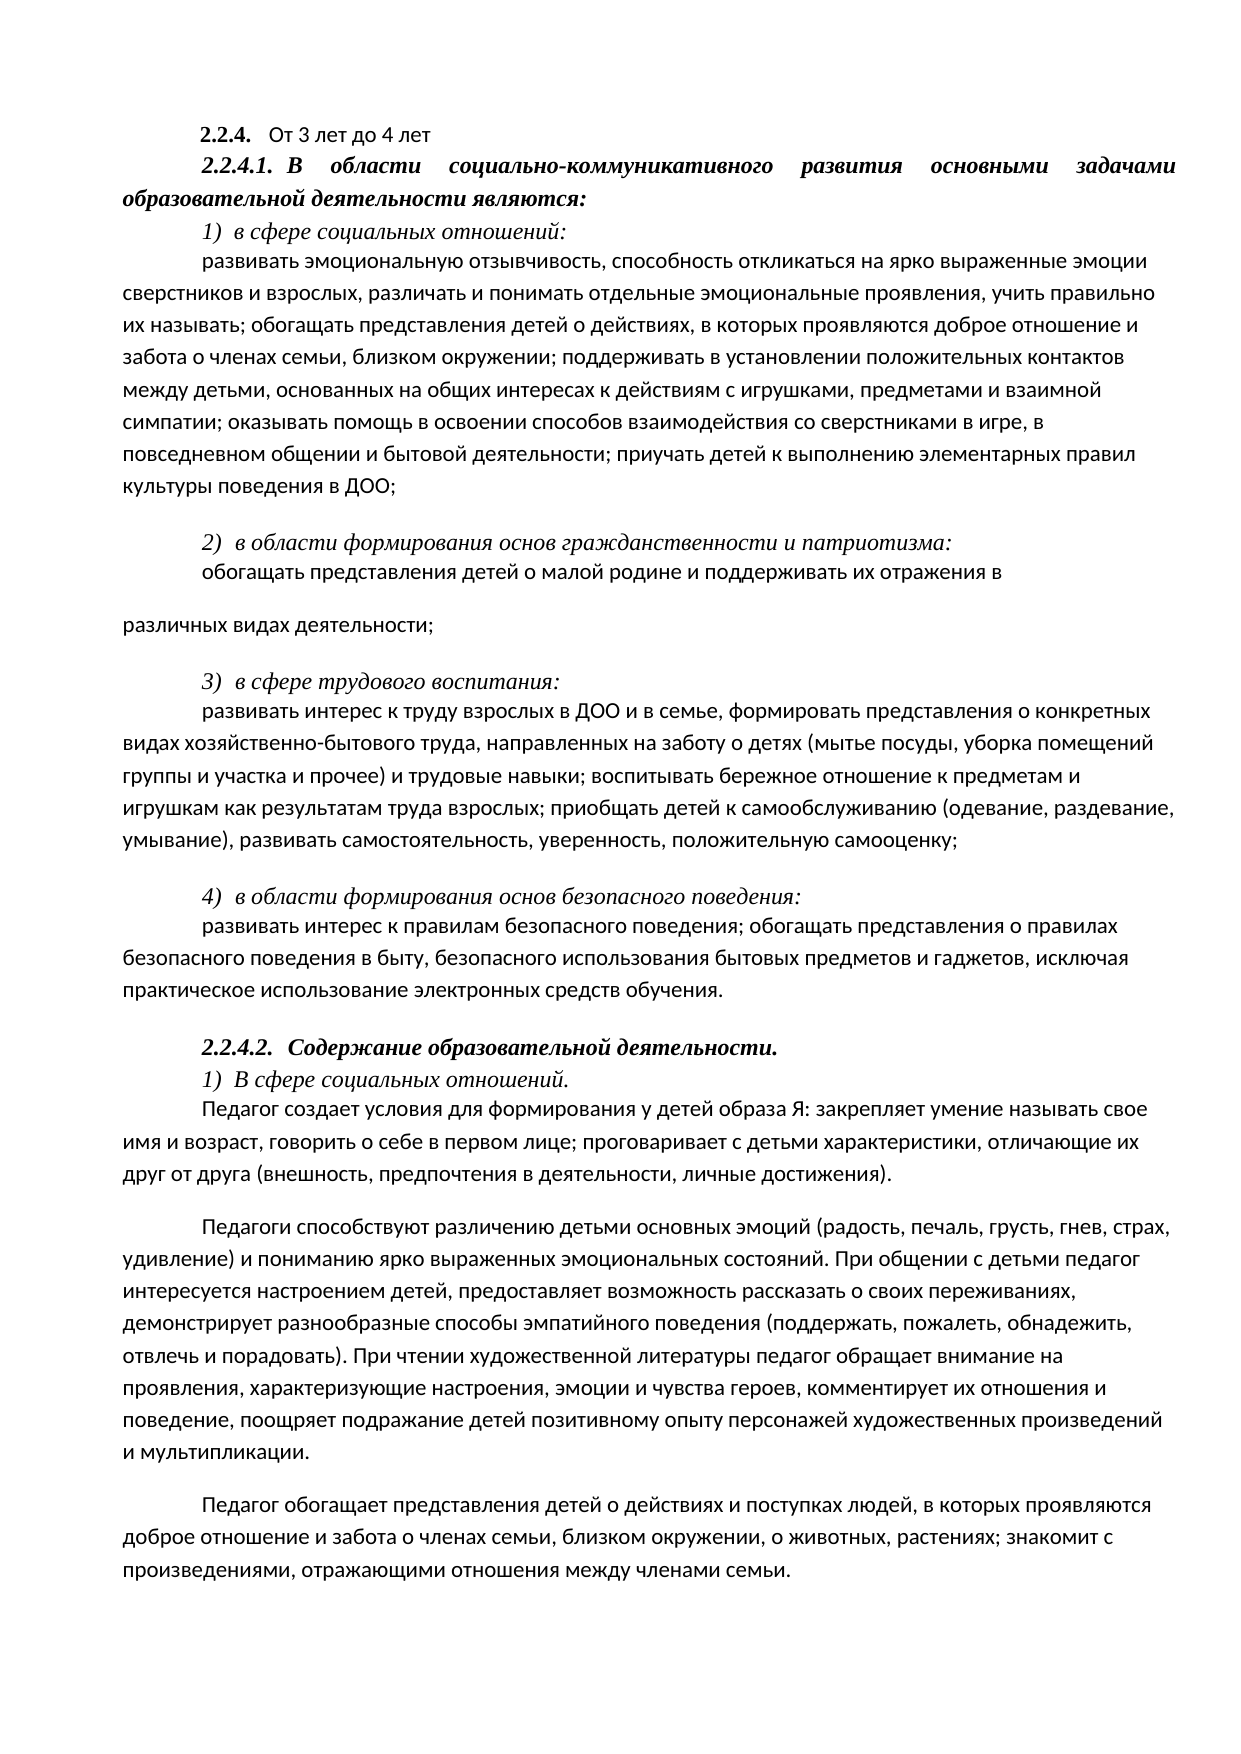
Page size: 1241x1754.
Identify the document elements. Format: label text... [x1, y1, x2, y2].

list в области формирования основ гражданственности и патриотизма: [122, 524, 1177, 557]
list От 3 лет до 4 лет [122, 124, 1177, 147]
text развивать эмоциональную отзывчивость, способность откликаться на ярко выраженные эмоции сверстников и взрослых, различать и понимать отдельные эмоциональные проявления, учить правильно их называть; обогащать представления детей о действиях, в которых проявляются доброе отношение и забота о членах семьи, близком окружении; поддерживать в установлении положительных контактов между детьми, основанных на общих интересах к действиям с игрушками, предметами и взаимной симпатии; оказывать помощь в освоении способов взаимодействия со сверстниками в игре, в повседневном общении и бытовой деятельности; приучать детей к выполнению элементарных правил культуры поведения в ДОО; [122, 246, 1177, 499]
text развивать интерес к труду взрослых в ДОО и в семье, формировать представления о конкретных видах хозяйственно-бытового труда, направленных на заботу о детях (мытье посуды, уборка помещений группы и участка и прочее) и трудовые навыки; воспитывать бережное отношение к предметам и игрушкам как результатам труда взрослых; приобщать детей к самообслуживанию (одевание, раздевание, умывание), развивать самостоятельность, уверенность, положительную самооценку; [122, 696, 1177, 853]
list В сфере социальных отношений. [122, 1062, 1177, 1094]
text Педагоги способствуют различению детьми основных эмоций (радость, печаль, грусть, гнев, страх, удивление) и пониманию ярко выраженных эмоциональных состояний. При общении с детьми педагог интересуется настроением детей, предоставляет возможность рассказать о своих переживаниях, демонстрирует разнообразные способы эмпатийного поведения (поддержать, пожалеть, обнадежить, отвлечь и порадовать). При чтении художественной литературы педагог обращает внимание на проявления, характеризующие настроения, эмоции и чувства героев, комментирует их отношения и поведение, поощряет подражание детей позитивному опыту персонажей художественных произведений и мультипликации. [122, 1212, 1177, 1465]
text Педагог обогащает представления детей о действиях и поступках людей, в которых проявляются доброе отношение и забота о членах семьи, близком окружении, о животных, растениях; знакомит с произведениями, отражающими отношения между членами семьи. [122, 1490, 1177, 1583]
list В области социально-коммуникативного развития основными задачами образовательной деятельности являются: [122, 147, 1177, 213]
text обогащать представления детей о малой родине и поддерживать их отражения в [122, 557, 1177, 585]
list в сфере социальных отношений: [122, 213, 1177, 246]
list в области формирования основ безопасного поведения: [122, 878, 1177, 911]
text развивать интерес к правилам безопасного поведения; обогащать представления о правилах безопасного поведения в быту, безопасного использования бытовых предметов и гаджетов, исключая практическое использование электронных средств обучения. [122, 911, 1177, 1003]
text Педагог создает условия для формирования у детей образа Я: закрепляет умение называть свое имя и возраст, говорить о себе в первом лице; проговаривает с детьми характеристики, отличающие их друг от друга (внешность, предпочтения в деятельности, личные достижения). [122, 1094, 1177, 1187]
list в сфере трудового воспитания: [122, 663, 1177, 696]
text различных видах деятельности; [122, 610, 1177, 638]
list Содержание образовательной деятельности. [122, 1028, 1177, 1062]
